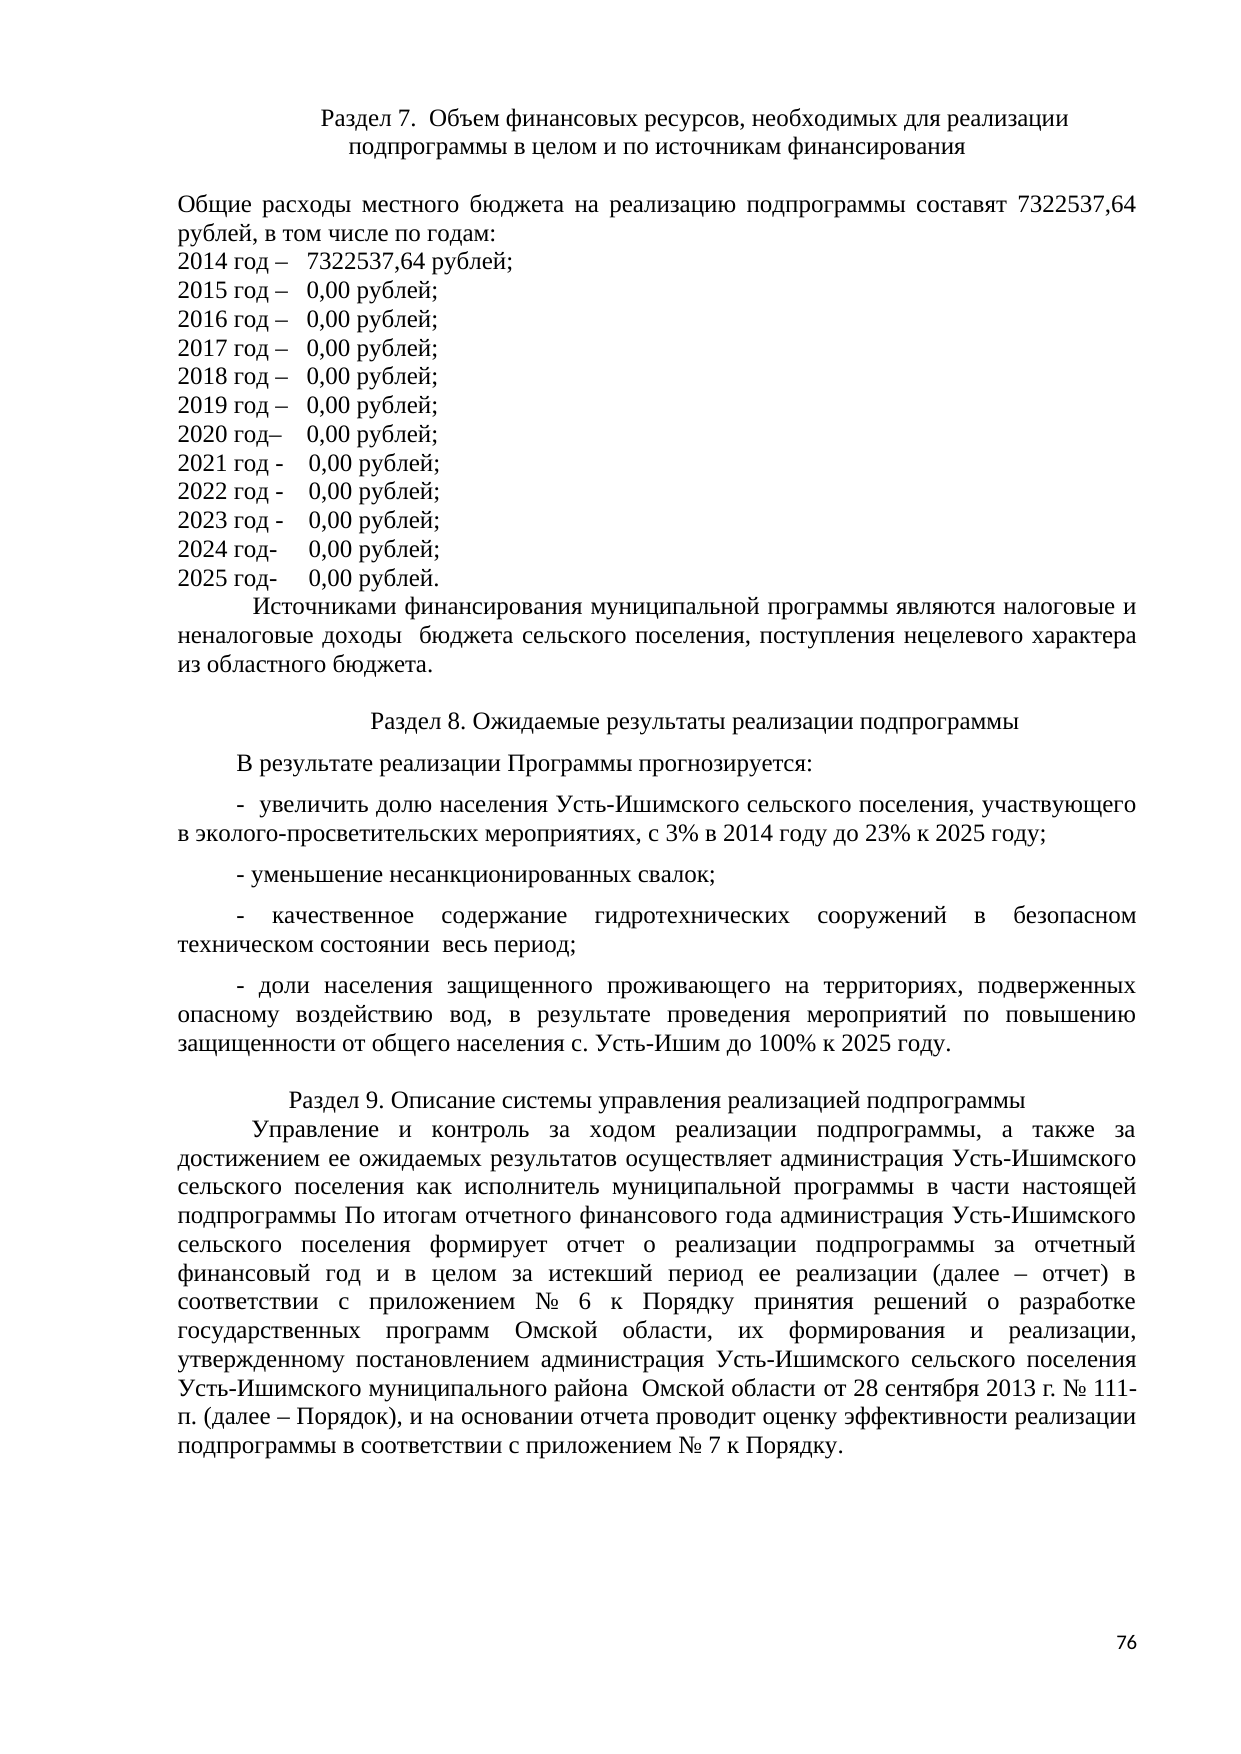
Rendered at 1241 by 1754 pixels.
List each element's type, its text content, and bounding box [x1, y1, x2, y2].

text Управление и контроль за ходом реализации подпрограммы, а также за достижением ее ожидаемых результатов осуществляет администрация Усть-Ишимского сельского поселения как исполнитель муниципальной программы в части настоящей подпрограммы По итогам отчетного финансового года администрация Усть-Ишимского сельского поселения формирует отчет о реализации подпрограммы за отчетный финансовый год и в целом за истекший период ее реализации (далее – отчет) в соответствии с приложением № 6 к Порядку принятия решений о разработке государственных программ Омской области, их формирования и реализации, утвержденному постановлением администрация Усть-Ишимского сельского поселения Усть-Ишимского муниципального района Омской области от 28 сентября 2013 г. № 111-п. (далее – Порядок), и на основании отчета проводит оценку эффективности реализации подпрограммы в соответствии с приложением № 7 к Порядку. [177, 1114, 1137, 1459]
text - качественное содержание гидротехнических сооружений в безопасном техническом состоянии весь период; [177, 900, 1137, 958]
text 2019 год – 0,00 рублей; [177, 390, 1137, 419]
text 2021 год - 0,00 рублей; [177, 448, 1137, 476]
text Раздел 9. Описание системы управления реализацией подпрограммы [177, 1085, 1137, 1114]
text - уменьшение несанкционированных свалок; [177, 859, 1137, 888]
text Раздел 7. Объем финансовых ресурсов, необходимых для реализации подпрограммы в целом и по источникам финансирования [177, 103, 1137, 160]
text 2020 год– 0,00 рублей; [177, 419, 1137, 448]
text 2014 год – 7322537,64 рублей; [177, 246, 1137, 275]
text - увеличить долю населения Усть-Ишимского сельского поселения, участвующего в эколого-просветительских мероприятиях, с 3% в 2014 году до 23% к 2025 году; [177, 789, 1137, 846]
text 2018 год – 0,00 рублей; [177, 361, 1137, 390]
text 2023 год - 0,00 рублей; [177, 505, 1137, 534]
text 2024 год- 0,00 рублей; [177, 534, 1137, 563]
text Источниками финансирования муниципальной программы являются налоговые и неналоговые доходы бюджета сельского поселения, поступления нецелевого характера из областного бюджета. [177, 591, 1137, 678]
text В результате реализации Программы прогнозируется: [177, 748, 1137, 776]
text 2015 год – 0,00 рублей; [177, 275, 1137, 304]
text - доли населения защищенного проживающего на территориях, подверженных опасному воздействию вод, в результате проведения мероприятий по повышению защищенности от общего населения с. Усть-Ишим до 100% к 2025 году. [177, 970, 1137, 1056]
text 2016 год – 0,00 рублей; [177, 304, 1137, 333]
text Общие расходы местного бюджета на реализацию подпрограммы составят 7322537,64 рублей, в том числе по годам: [177, 189, 1137, 246]
text 2025 год- 0,00 рублей. [177, 563, 1137, 591]
text Раздел 8. Ожидаемые результаты реализации подпрограммы [177, 706, 1137, 735]
text 2017 год – 0,00 рублей; [177, 333, 1137, 361]
text 2022 год - 0,00 рублей; [177, 476, 1137, 505]
